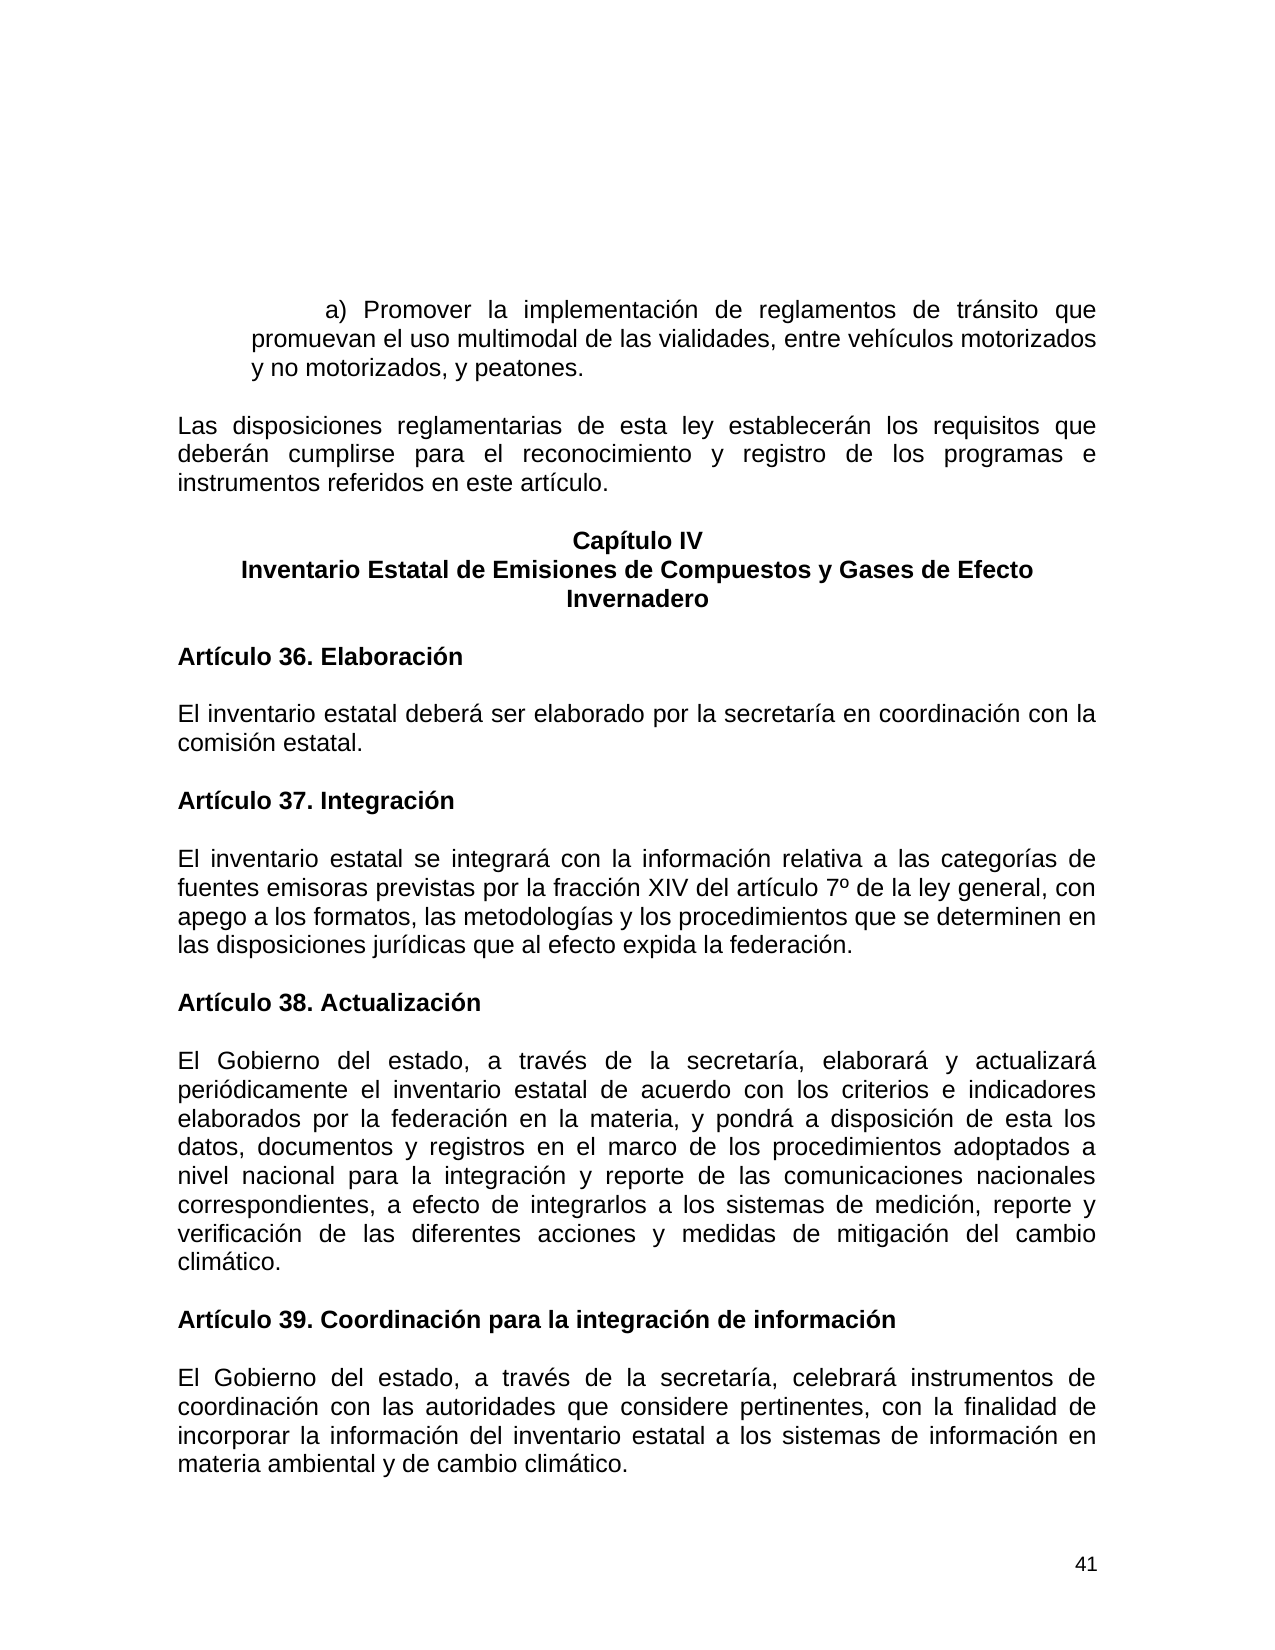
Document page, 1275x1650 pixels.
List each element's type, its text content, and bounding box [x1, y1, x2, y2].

text Artículo 36. Elaboración [177, 642, 1098, 670]
text Las disposiciones reglamentarias de esta ley establecerán los requisitos que deberán cumplirse para el reconocimiento y registro de los programas e instrumentos referidos en este artículo. [177, 411, 1098, 497]
text Artículo 39. Coordinación para la integración de información [177, 1305, 1098, 1334]
text El inventario estatal se integrará con la información relativa a las categorías de fuentes emisoras previstas por la fracción XIV del artículo 7º de la ley general, con apego a los formatos, las metodologías y los procedimientos que se determinen en las disposiciones jurídicas que al efecto expida la federación. [177, 844, 1098, 959]
text El Gobierno del estado, a través de la secretaría, elaborará y actualizará periódicamente el inventario estatal de acuerdo con los criterios e indicadores elaborados por la federación en la materia, y pondrá a disposición de esta los datos, documentos y registros en el marco de los procedimientos adoptados a nivel nacional para la integración y reporte de las comunicaciones nacionales correspondientes, a efecto de integrarlos a los sistemas de medición, reporte y verificación de las diferentes acciones y medidas de mitigación del cambio climático. [177, 1046, 1098, 1276]
text Capítulo IV Inventario Estatal de Emisiones de Compuestos y Gases de Efecto Invernadero [177, 526, 1098, 612]
text Artículo 37. Integración [177, 786, 1098, 815]
text El Gobierno del estado, a través de la secretaría, celebrará instrumentos de coordinación con las autoridades que considere pertinentes, con la finalidad de incorporar la información del inventario estatal a los sistemas de información en materia ambiental y de cambio climático. [177, 1363, 1098, 1478]
text Artículo 38. Actualización [177, 988, 1098, 1017]
text a) Promover la implementación de reglamentos de tránsito que promuevan el uso multimodal de las vialidades, entre vehículos motorizados y no motorizados, y peatones. [251, 295, 1098, 382]
text El inventario estatal deberá ser elaborado por la secretaría en coordinación con la comisión estatal. [177, 699, 1098, 757]
